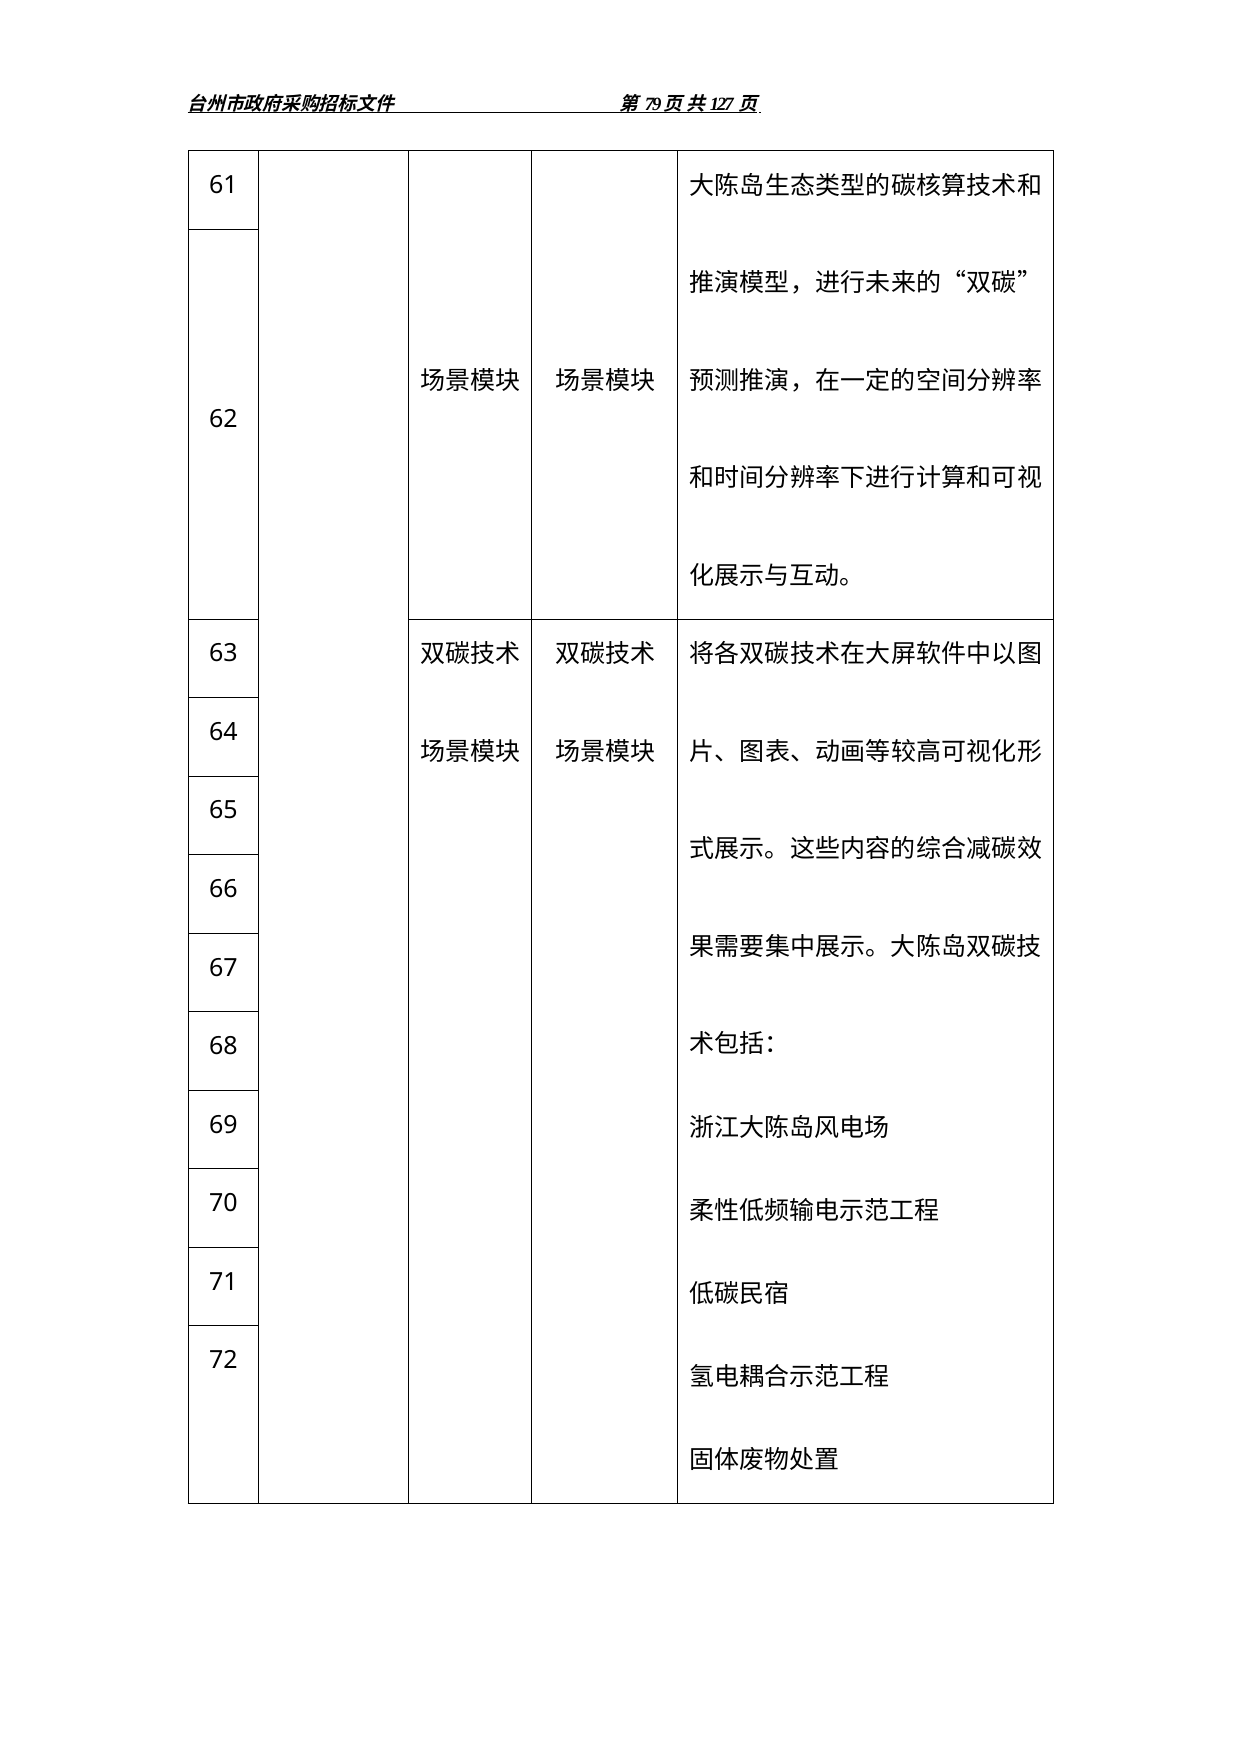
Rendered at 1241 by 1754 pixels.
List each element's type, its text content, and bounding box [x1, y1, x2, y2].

table_cell 双碳技术场景模块 [409, 620, 531, 1503]
table_cell 双碳预测场景模块 [532, 151, 677, 618]
table_cell 72 [189, 1326, 258, 1503]
table_cell 71 [189, 1248, 258, 1325]
table_cell 68 [189, 1012, 258, 1090]
table_cell 70 [189, 1169, 258, 1247]
table_cell 64 [189, 698, 258, 776]
table_cell 63 [189, 620, 258, 697]
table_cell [678, 151, 1053, 618]
table_cell 61 [189, 151, 258, 228]
table_cell 66 [189, 855, 258, 933]
table_cell 双碳技术场景模块 [532, 620, 677, 1503]
table_cell 65 [189, 777, 258, 854]
table_cell 67 [189, 934, 258, 1011]
table_cell 将各双碳技术在大屏软件中以图片、图表、动画等较高可视化形式展示。这些内容的综合减碳效果需要集中展示。大陈岛双碳技术包括： 浙江大陈岛风电场 柔性低频输电示范工程 低碳民宿 氢电耦合示范工程 固体废物处置 废水处理 低（零）碳“网红”公厕 海洋牧场建设 蓝色海湾生态修复工程 [678, 620, 1053, 1503]
table_cell 62 [189, 230, 258, 618]
table_cell 双碳预测场景模块 [409, 151, 531, 618]
table_cell 69 [189, 1091, 258, 1168]
